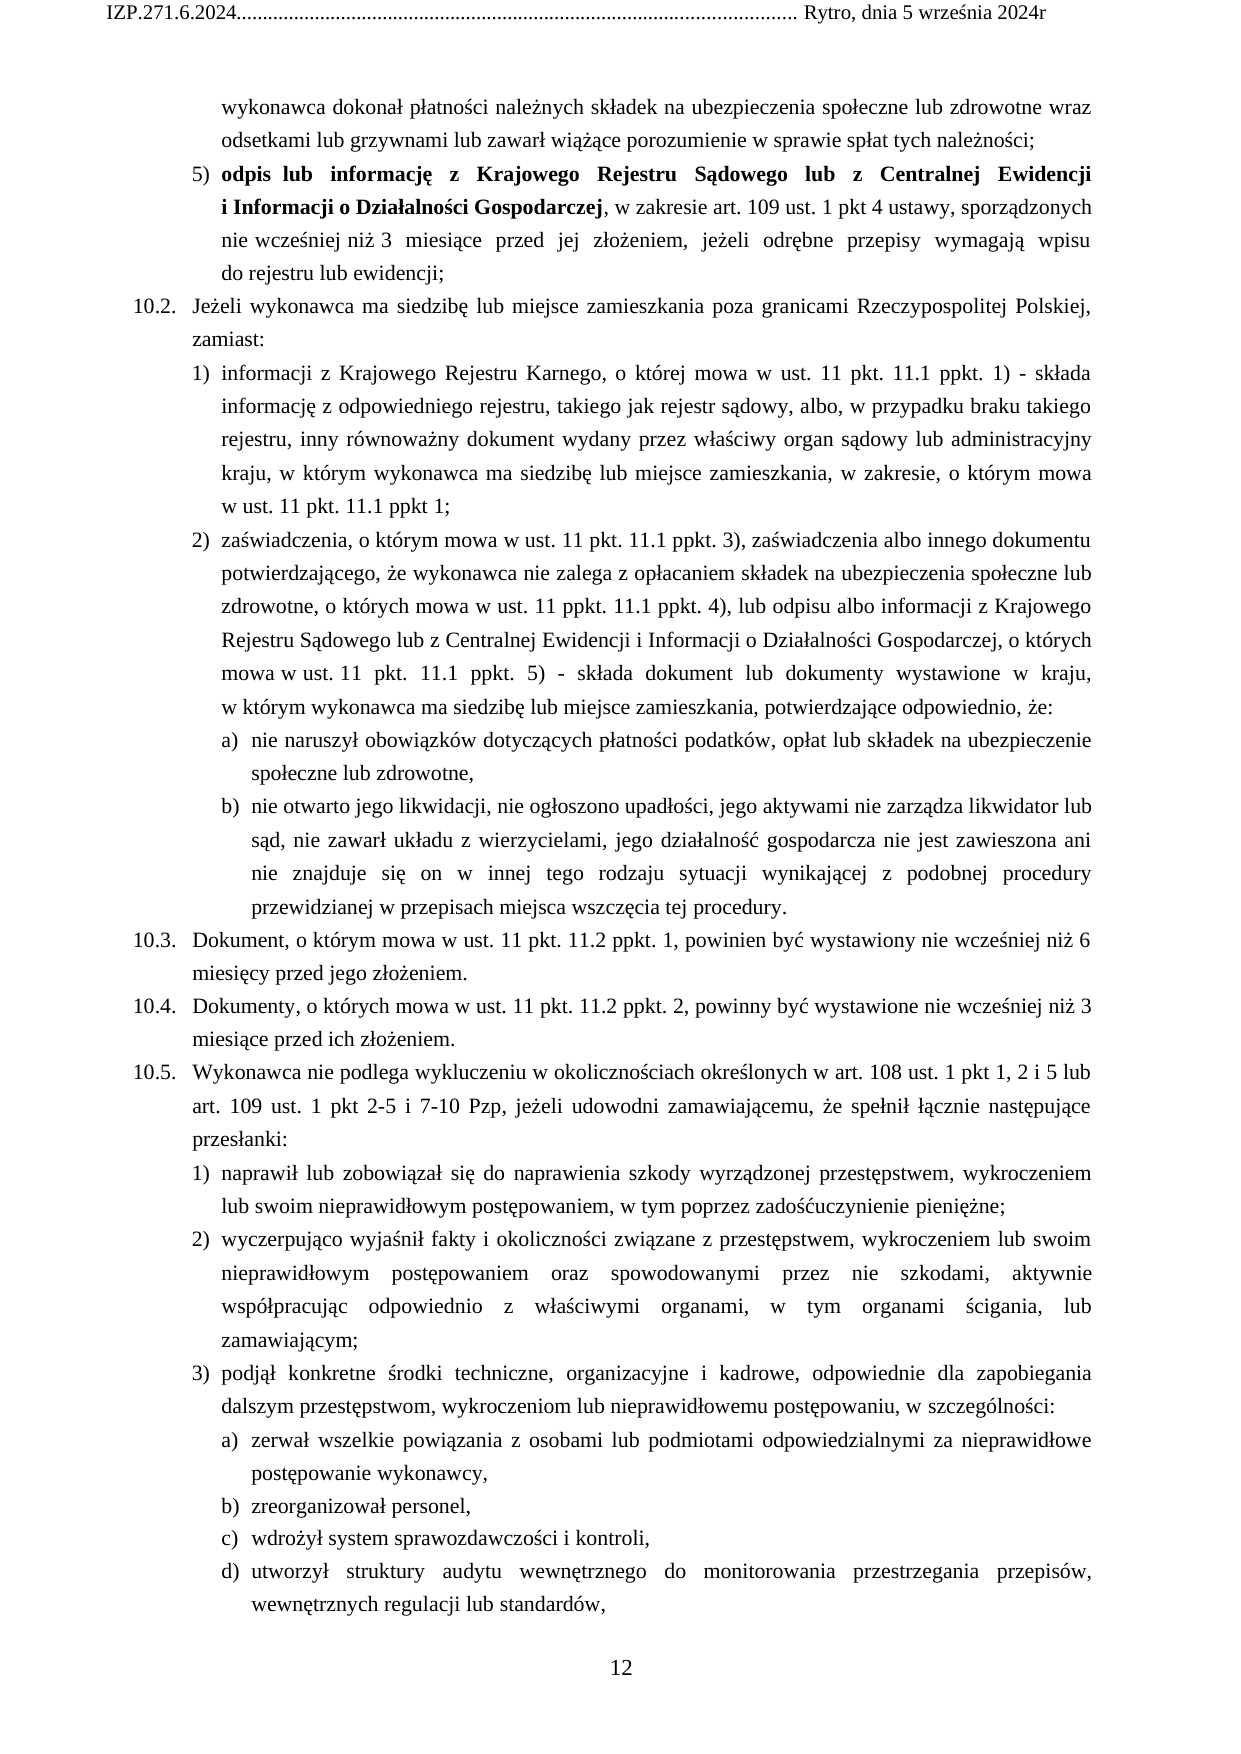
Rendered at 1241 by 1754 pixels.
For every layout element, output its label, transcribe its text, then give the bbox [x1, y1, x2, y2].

list zaświadczenia, o którym mowa w ust. 11 pkt. 11.1 ppkt. 3), zaświadczenia albo innego dokumentu potwierdzającego, że wykonawca nie zalega z opłacaniem składek na ubezpieczenia społeczne lub zdrowotne, o których mowa w ust. 11 ppkt. 11.1 ppkt. 4), lub odpisu albo informacji z Krajowego Rejestru Sądowego lub z Centralnej Ewidencji i Informacji o Działalności Gospodarczej, o których mowa w ust. 11 pkt. 11.1 ppkt. 5) - składa dokument lub dokumenty wystawione w kraju, w którym wykonawca ma siedzibę lub miejsce zamieszkania, potwierdzające odpowiednio, że: [192, 527, 1093, 719]
list Wykonawca nie podlega wykluczeniu w okolicznościach określonych w art. 108 ust. 1 pkt 1, 2 i 5 lub art. 109 ust. 1 pkt 2-5 i 7-10 Pzp, jeżeli udowodni zamawiającemu, że spełnił łącznie następujące przesłanki: [133, 1059, 1093, 1151]
list Jeżeli wykonawca ma siedzibę lub miejsce zamieszkania poza granicami Rzeczypospolitej Polskiej, zamiast: [133, 293, 1093, 352]
list Dokumenty, o których mowa w ust. 11 pkt. 11.2 ppkt. 2, powinny być wystawione nie wcześniej niż 3 miesiące przed ich złożeniem. [133, 993, 1093, 1051]
list Dokument, o którym mowa w ust. 11 pkt. 11.2 ppkt. 1, powinien być wystawiony nie wcześniej niż 6 miesięcy przed jego złożeniem. [133, 927, 1093, 985]
list wdrożył system sprawozdawczości i kontroli, [221, 1524, 1107, 1550]
list wyczerpująco wyjaśnił fakty i okoliczności związane z przestępstwem, wykroczeniem lub swoim nieprawidłowym postępowaniem oraz spowodowanymi przez nie szkodami, aktywnie współpracując odpowiednio z właściwymi organami, w tym organami ścigania, lub zamawiającym; [192, 1226, 1093, 1352]
list utworzył struktury audytu wewnętrznego do monitorowania przestrzegania przepisów, wewnętrznych regulacji lub standardów, [221, 1558, 1093, 1616]
list nie naruszył obowiązków dotyczących płatności podatków, opłat lub składek na ubezpieczenie społeczne lub zdrowotne, [221, 727, 1093, 786]
text wykonawca dokonał płatności należnych składek na ubezpieczenia społeczne lub zdrowotne wraz odsetkami lub grzywnami lub zawarł wiążące porozumienie w sprawie spłat tych należności; [221, 94, 1093, 153]
list podjął konkretne środki techniczne, organizacyjne i kadrowe, odpowiednie dla zapobiegania dalszym przestępstwom, wykroczeniom lub nieprawidłowemu postępowaniu, w szczególności: [192, 1360, 1093, 1419]
list odpis lub informację z Krajowego Rejestru Sądowego lub z Centralnej Ewidencji i Informacji o Działalności Gospodarczej, w zakresie art. 109 ust. 1 pkt 4 ustawy, sporządzonych nie wcześniej niż 3 miesiące przed jej złożeniem, jeżeli odrębne przepisy wymagają wpisu do rejestru lub ewidencji; [192, 161, 1093, 285]
list nie otwarto jego likwidacji, nie ogłoszono upadłości, jego aktywami nie zarządza likwidator lub sąd, nie zawarł układu z wierzycielami, jego działalność gospodarcza nie jest zawieszona ani nie znajduje się on w innej tego rodzaju sytuacji wynikającej z podobnej procedury przewidzianej w przepisach miejsca wszczęcia tej procedury. [221, 793, 1093, 919]
list naprawił lub zobowiązał się do naprawienia szkody wyrządzonej przestępstwem, wykroczeniem lub swoim nieprawidłowym postępowaniem, w tym poprzez zadośćuczynienie pieniężne; [192, 1159, 1093, 1218]
list informacji z Krajowego Rejestru Karnego, o której mowa w ust. 11 pkt. 11.1 ppkt. 1) - składa informację z odpowiedniego rejestru, takiego jak rejestr sądowy, albo, w przypadku braku takiego rejestru, inny równoważny dokument wydany przez właściwy organ sądowy lub administracyjny kraju, w którym wykonawca ma siedzibę lub miejsce zamieszkania, w zakresie, o którym mowa w ust. 11 pkt. 11.1 ppkt 1; [192, 359, 1093, 518]
list zreorganizował personel, [221, 1493, 1107, 1518]
list zerwał wszelkie powiązania z osobami lub podmiotami odpowiedzialnymi za nieprawidłowe postępowanie wykonawcy, [221, 1427, 1093, 1485]
